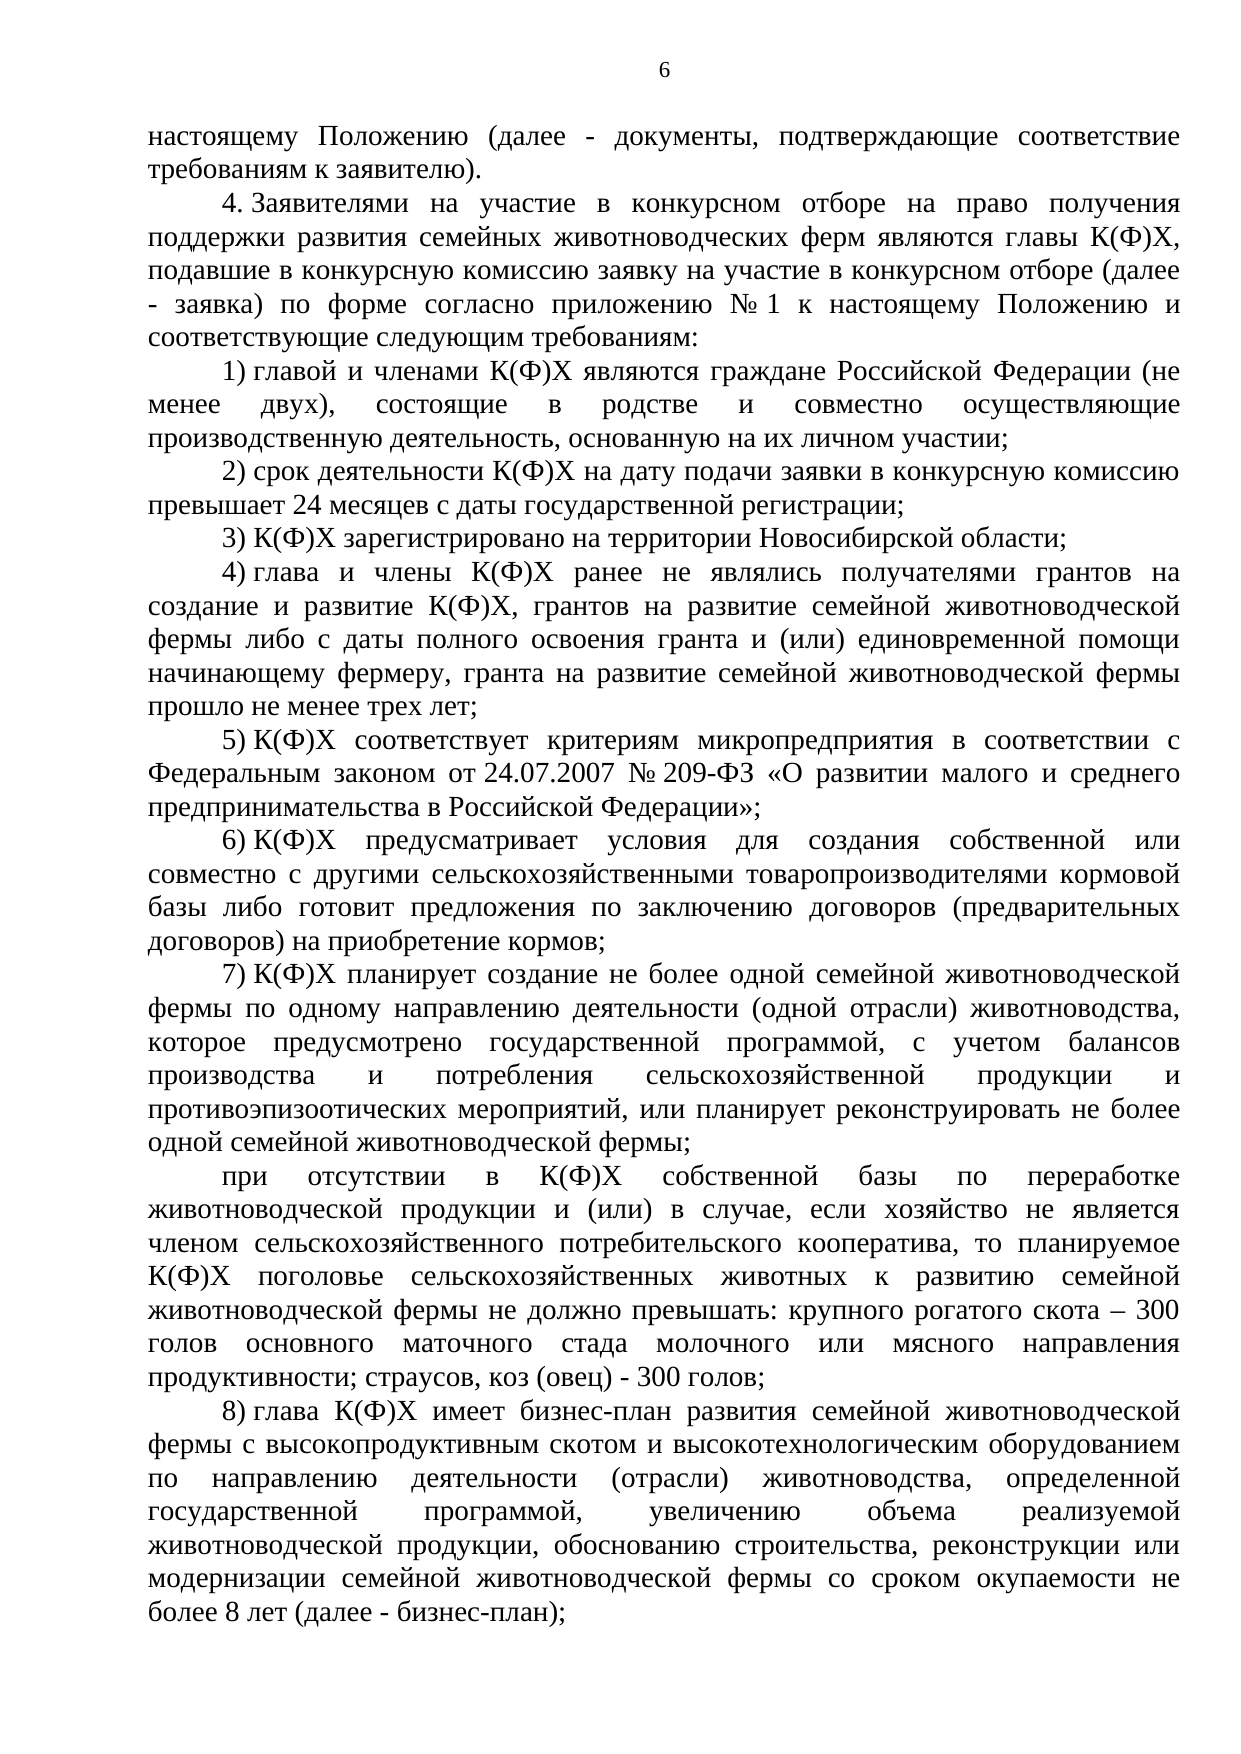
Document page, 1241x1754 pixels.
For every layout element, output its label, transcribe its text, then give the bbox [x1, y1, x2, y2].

text 4. Заявителями на участие в конкурсном отборе на право получения поддержки развития семейных животноводческих ферм являются главы К(Ф)Х, подавшие в конкурсную комиссию заявку на участие в конкурсном отборе (далее - заявка) по форме согласно приложению № 1 к настоящему Положению и соответствующие следующим требованиям: [148, 185, 1181, 353]
text 8) глава К(Ф)Х имеет бизнес-план развития семейной животноводческой фермы с высокопродуктивным скотом и высокотехнологическим оборудованием по направлению деятельности (отрасли) животноводства, определенной государственной программой, увеличению объема реализуемой животноводческой продукции, обоснованию строительства, реконструкции или модернизации семейной животноводческой фермы со сроком окупаемости не более 8 лет (далее - бизнес-план); [148, 1393, 1181, 1627]
text 1) главой и членами К(Ф)Х являются граждане Российской Федерации (не менее двух), состоящие в родстве и совместно осуществляющие производственную деятельность, основанную на их личном участии; [148, 353, 1181, 453]
text 4) глава и члены К(Ф)Х ранее не являлись получателями грантов на создание и развитие К(Ф)Х, грантов на развитие семейной животноводческой фермы либо с даты полного освоения гранта и (или) единовременной помощи начинающему фермеру, гранта на развитие семейной животноводческой фермы прошло не менее трех лет; [148, 554, 1181, 722]
text 3) К(Ф)Х зарегистрировано на территории Новосибирской области; [148, 521, 1181, 554]
text 2) срок деятельности К(Ф)Х на дату подачи заявки в конкурсную комиссию превышает 24 месяцев с даты государственной регистрации; [148, 453, 1181, 521]
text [148, 118, 1181, 185]
text 7) К(Ф)Х планирует создание не более одной семейной животноводческой фермы по одному направлению деятельности (одной отрасли) животноводства, которое предусмотрено государственной программой, с учетом балансов производства и потребления сельскохозяйственной продукции и противоэпизоотических мероприятий, или планирует реконструировать не более одной семейной животноводческой фермы; [148, 957, 1181, 1158]
text 5) К(Ф)Х соответствует критериям микропредприятия в соответствии с Федеральным законом от 24.07.2007 № 209-ФЗ «О развитии малого и среднего предпринимательства в Российской Федерации»; [148, 722, 1181, 822]
text при отсутствии в К(Ф)Х собственной базы по переработке животноводческой продукции и (или) в случае, если хозяйство не является членом сельскохозяйственного потребительского кооператива, то планируемое К(Ф)Х поголовье сельскохозяйственных животных к развитию семейной животноводческой фермы не должно превышать: крупного рогатого скота – 300 голов основного маточного стада молочного или мясного направления продуктивности; страусов, коз (овец) - 300 голов; [148, 1158, 1181, 1393]
text 6) К(Ф)Х предусматривает условия для создания собственной или совместно с другими сельскохозяйственными товаропроизводителями кормовой базы либо готовит предложения по заключению договоров (предварительных договоров) на приобретение кормов; [148, 822, 1181, 957]
